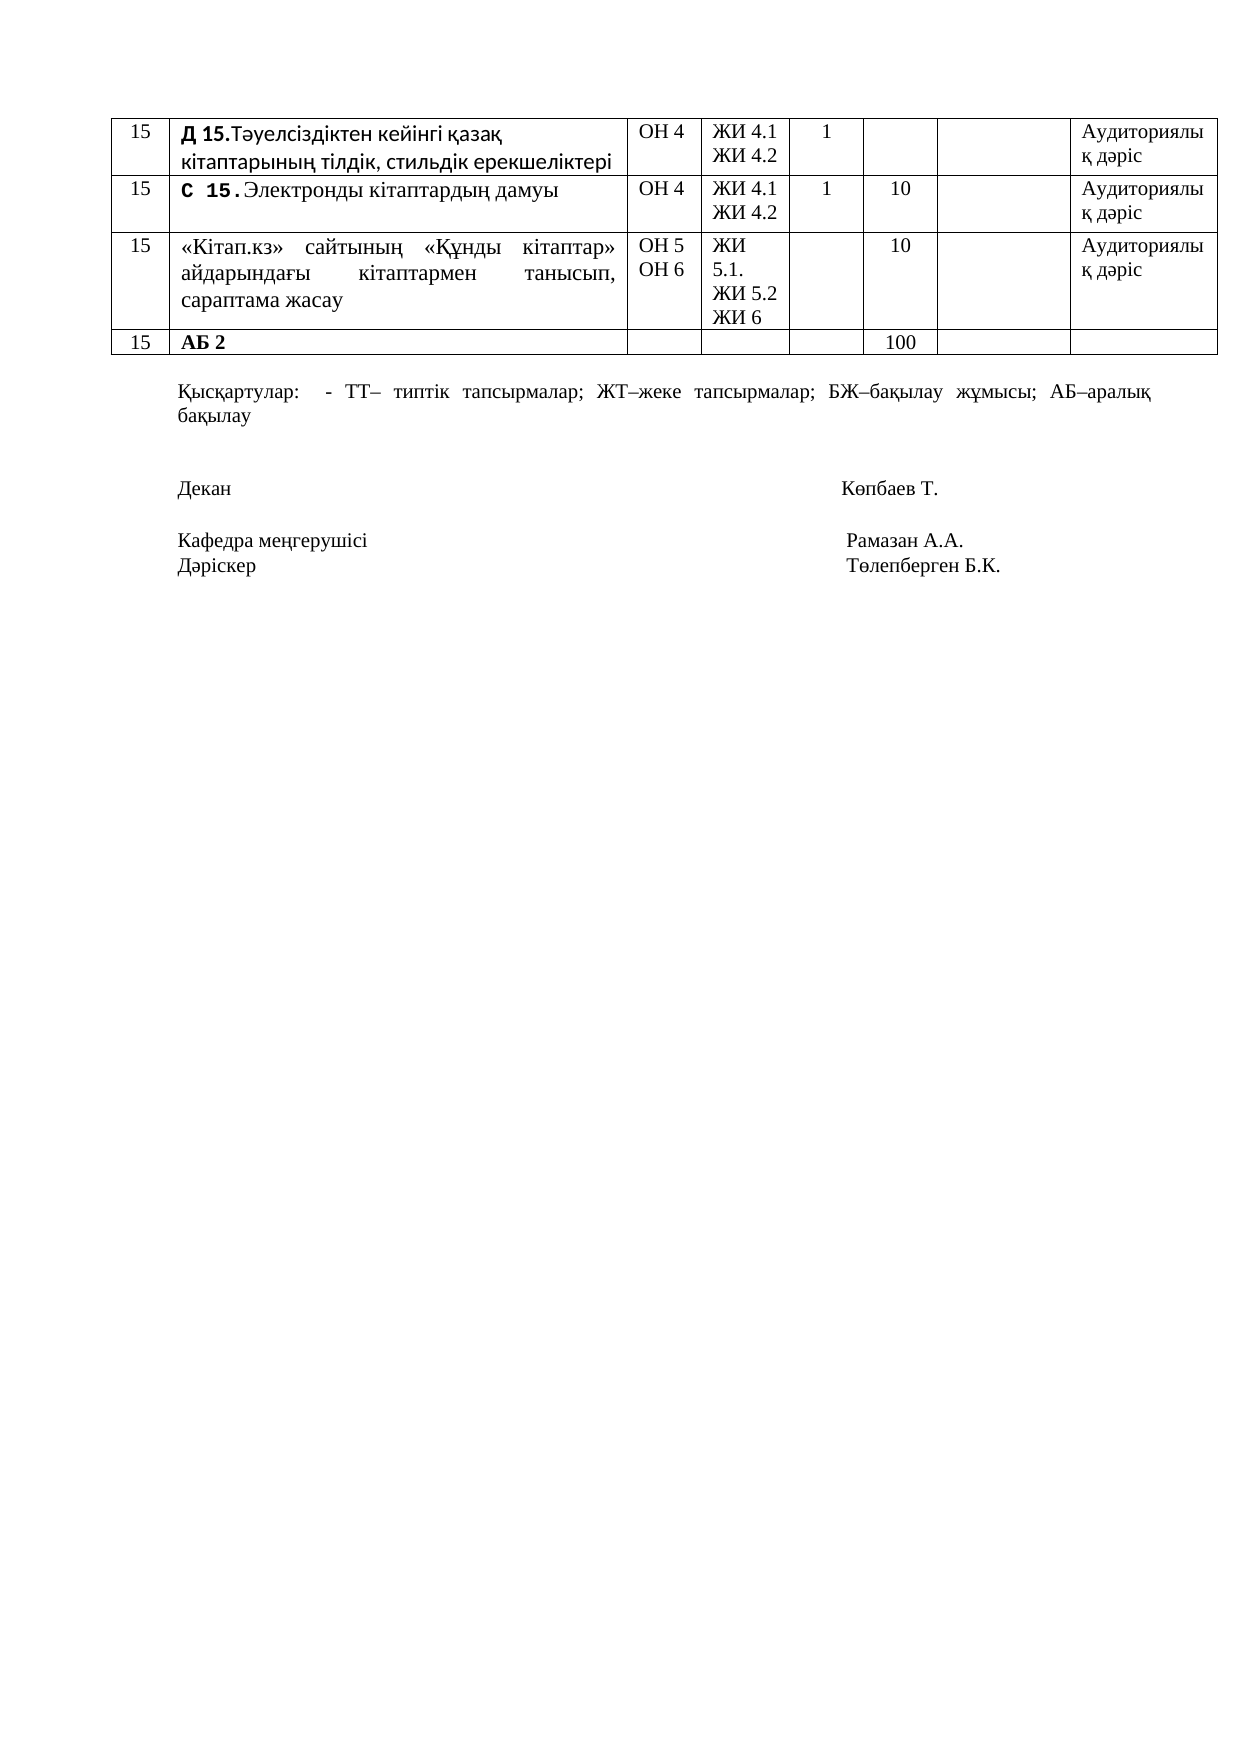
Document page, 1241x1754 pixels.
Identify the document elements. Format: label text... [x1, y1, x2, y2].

table_cell Аудиториялық дәріс [1071, 176, 1217, 232]
table_cell 15 [112, 330, 169, 354]
table_cell ОН 4 [628, 176, 701, 232]
table_cell 100 [864, 330, 937, 354]
table_cell ЖИ 4.1 ЖИ 4.2 [702, 119, 789, 175]
table_cell 10 [864, 176, 937, 232]
table_cell ЖИ 5.1. ЖИ 5.2 ЖИ 6 [702, 233, 789, 329]
table_cell [938, 330, 1070, 354]
table_cell Д 15.Тәуелсіздіктен кейінгі қазақ кітаптарының тілдік, стильдік ерекшеліктері [170, 119, 627, 175]
table_cell [790, 233, 863, 329]
table_cell С 15.Электронды кітаптардың дамуы [170, 176, 627, 232]
table_cell [702, 330, 789, 354]
table_cell ОН 4 [628, 119, 701, 175]
table_cell Аудиториялық дәріс [1071, 119, 1217, 175]
table_cell ЖИ 4.1 ЖИ 4.2 [702, 176, 789, 232]
text Декан Көпбаев Т. [177, 476, 1152, 500]
text Кафедра меңгерушісі Рамазан А.А. [177, 528, 1152, 552]
table_cell «Кітап.кз» сайтының «Құнды кітаптар» айдарындағы кітаптармен танысып, сараптама жасау [170, 233, 627, 329]
table_cell 10 [864, 233, 937, 329]
table_cell [790, 330, 863, 354]
table_cell 15 [112, 233, 169, 329]
table_cell 15 [112, 119, 169, 175]
text Қысқартулар: - ТТ– типтік тапсырмалар; ЖТ–жеке тапсырмалар; БЖ–бақылау жұмысы; АБ–аралық бақылау [177, 379, 1152, 427]
table_cell [938, 176, 1070, 232]
table_cell АБ 2 [170, 330, 627, 354]
text Дәріскер Төлепберген Б.К. [177, 552, 1152, 577]
table_cell [864, 119, 937, 175]
table_cell [1071, 330, 1217, 354]
table_cell ОН 5 ОН 6 [628, 233, 701, 329]
table_cell Аудиториялық дәріс [1071, 233, 1217, 329]
table_cell 1 [790, 119, 863, 175]
table_cell [938, 233, 1070, 329]
table_cell [938, 119, 1070, 175]
table_cell 15 [112, 176, 169, 232]
table_cell 1 [790, 176, 863, 232]
table_cell [628, 330, 701, 354]
